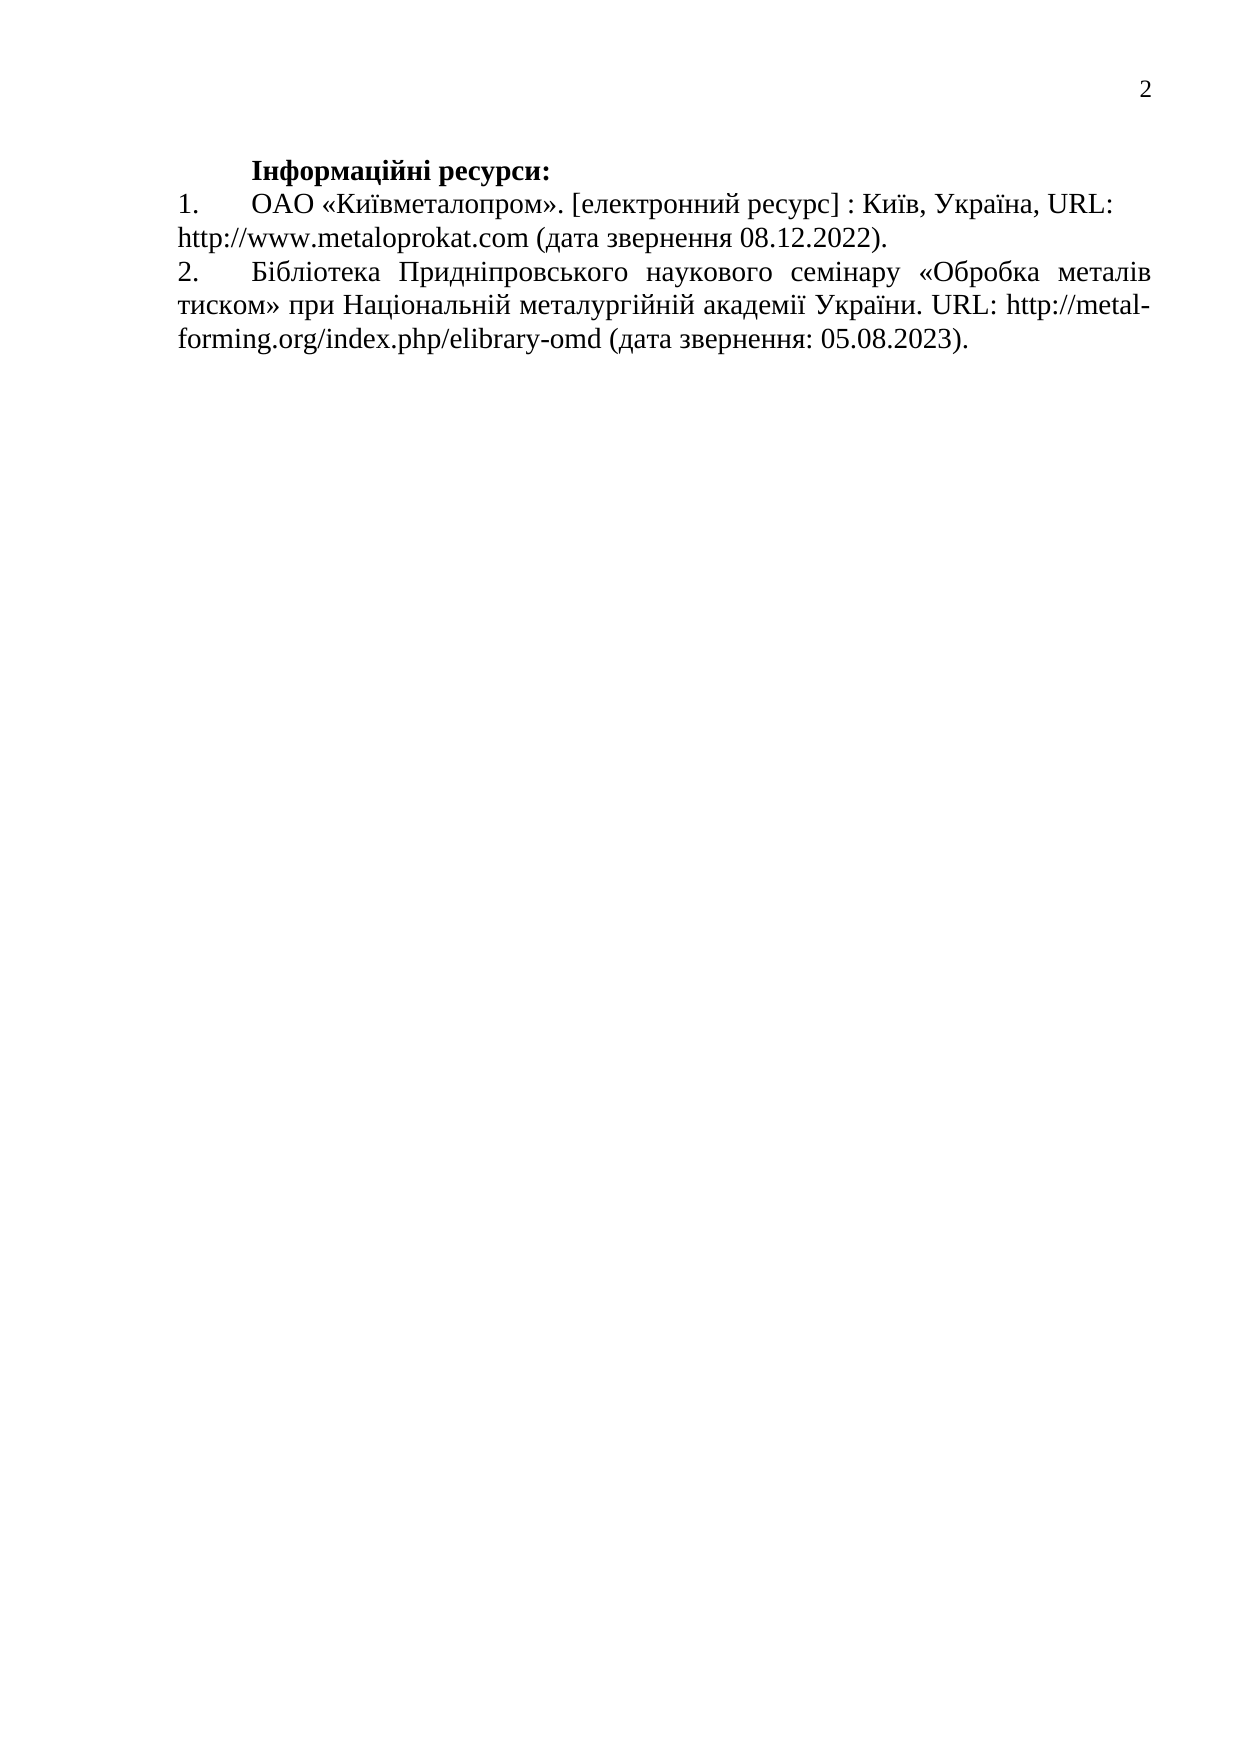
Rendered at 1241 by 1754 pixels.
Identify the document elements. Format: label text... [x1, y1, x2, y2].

text Інформаційні ресурси: [177, 153, 1152, 187]
list ОАО «Київметалопром». [електронний ресурс] : Київ, Україна, URL: http://www.metaloprokat.com (дата звернення 08.12.2022). [177, 187, 1152, 254]
list Бібліотека Придніпровського наукового семінару «Обробка металів тиском» при Національній металургійній академії України. URL: http://metal-forming.org/index.php/elibrary-omd (дата звернення: 05.08.2023). [177, 254, 1152, 354]
